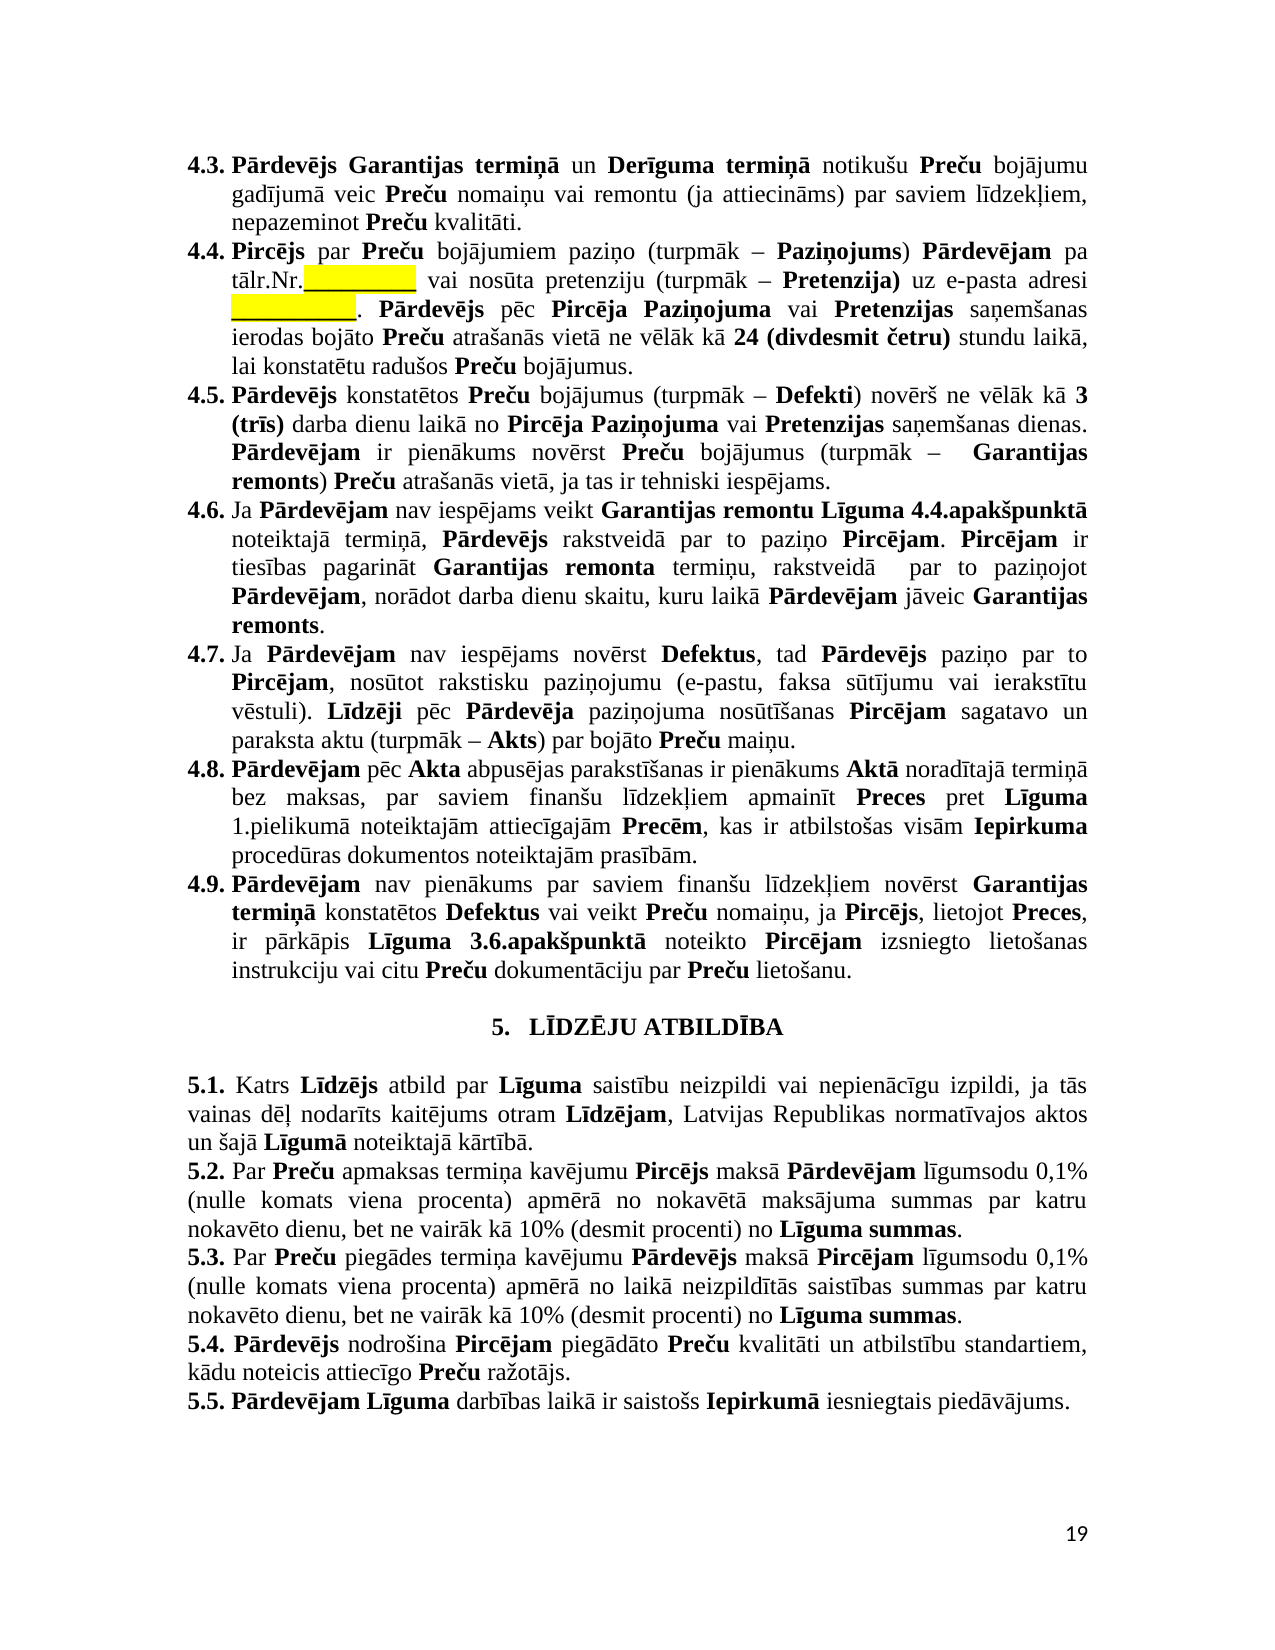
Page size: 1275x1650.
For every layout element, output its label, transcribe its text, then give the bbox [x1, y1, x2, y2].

list Pārdevējam pēc Akta abpusējas parakstīšanas ir pienākums Aktā noradītajā termiņā bez maksas, par saviem finanšu līdzekļiem apmainīt Preces pret Līguma 1.pielikumā noteiktajām attiecīgajām Precēm, kas ir atbilstošas visām Iepirkuma procedūras dokumentos noteiktajām prasībām. [187, 754, 1088, 869]
list Pārdevējs Garantijas termiņā un Derīguma termiņā notikušu Preču bojājumu gadījumā veic Preču nomaiņu vai remontu (ja attiecināms) par saviem līdzekļiem, nepazeminot Preču kvalitāti. [187, 150, 1088, 236]
list Pārdevējam nav pienākums par saviem finanšu līdzekļiem novērst Garantijas termiņā konstatētos Defektus vai veikt Preču nomaiņu, ja Pircējs, lietojot Preces, ir pārkāpis Līguma 3.6.apakšpunktā noteikto Pircējam izsniegto lietošanas instrukciju vai citu Preču dokumentāciju par Preču lietošanu. [187, 869, 1088, 984]
text 5.1. Katrs Līdzējs atbild par Līguma saistību neizpildi vai nepienācīgu izpildi, ja tās vainas dēļ nodarīts kaitējums otram Līdzējam, Latvijas Republikas normatīvajos aktos un šajā Līgumā noteiktajā kārtībā. [187, 1070, 1088, 1156]
list Pārdevējs konstatētos Preču bojājumus (turpmāk – Defekti) novērš ne vēlāk kā 3 (trīs) darba dienu laikā no Pircēja Paziņojuma vai Pretenzijas saņemšanas dienas. Pārdevējam ir pienākums novērst Preču bojājumus (turpmāk – Garantijas remonts) Preču atrašanās vietā, ja tas ir tehniski iespējams. [187, 380, 1088, 495]
list Pircējs par Preču bojājumiem paziņo (turpmāk – Paziņojums) Pārdevējam pa tālr.Nr._________ vai nosūta pretenziju (turpmāk – Pretenzija) uz e-pasta adresi __________. Pārdevējs pēc Pircēja Paziņojuma vai Pretenzijas saņemšanas ierodas bojāto Preču atrašanās vietā ne vēlāk kā 24 (divdesmit četru) stundu laikā, lai konstatētu radušos Preču bojājumus. [187, 236, 1088, 380]
text 5.5. Pārdevējam Līguma darbības laikā ir saistošs Iepirkumā iesniegtais piedāvājums. [187, 1386, 1088, 1415]
text 5.4. Pārdevējs nodrošina Pircējam piegādāto Preču kvalitāti un atbilstību standartiem, kādu noteicis attiecīgo Preču ražotājs. [187, 1329, 1088, 1386]
list LĪDZĒJU ATBILDĪBA [187, 1012, 1088, 1041]
list Ja Pārdevējam nav iespējams novērst Defektus, tad Pārdevējs paziņo par to Pircējam, nosūtot rakstisku paziņojumu (e-pastu, faksa sūtījumu vai ierakstītu vēstuli). Līdzēji pēc Pārdevēja paziņojuma nosūtīšanas Pircējam sagatavo un paraksta aktu (turpmāk – Akts) par bojāto Preču maiņu. [187, 639, 1088, 754]
list Ja Pārdevējam nav iespējams veikt Garantijas remontu Līguma 4.4.apakšpunktā noteiktajā termiņā, Pārdevējs rakstveidā par to paziņo Pircējam. Pircējam ir tiesības pagarināt Garantijas remonta termiņu, rakstveidā par to paziņojot Pārdevējam, norādot darba dienu skaitu, kuru laikā Pārdevējam jāveic Garantijas remonts. [187, 495, 1088, 639]
text 5.3. Par Preču piegādes termiņa kavējumu Pārdevējs maksā Pircējam līgumsodu 0,1% (nulle komats viena procenta) apmērā no laikā neizpildītās saistības summas par katru nokavēto dienu, bet ne vairāk kā 10% (desmit procenti) no Līguma summas. [187, 1242, 1088, 1329]
text 5.2. Par Preču apmaksas termiņa kavējumu Pircējs maksā Pārdevējam līgumsodu 0,1% (nulle komats viena procenta) apmērā no nokavētā maksājuma summas par katru nokavēto dienu, bet ne vairāk kā 10% (desmit procenti) no Līguma summas. [187, 1156, 1088, 1242]
